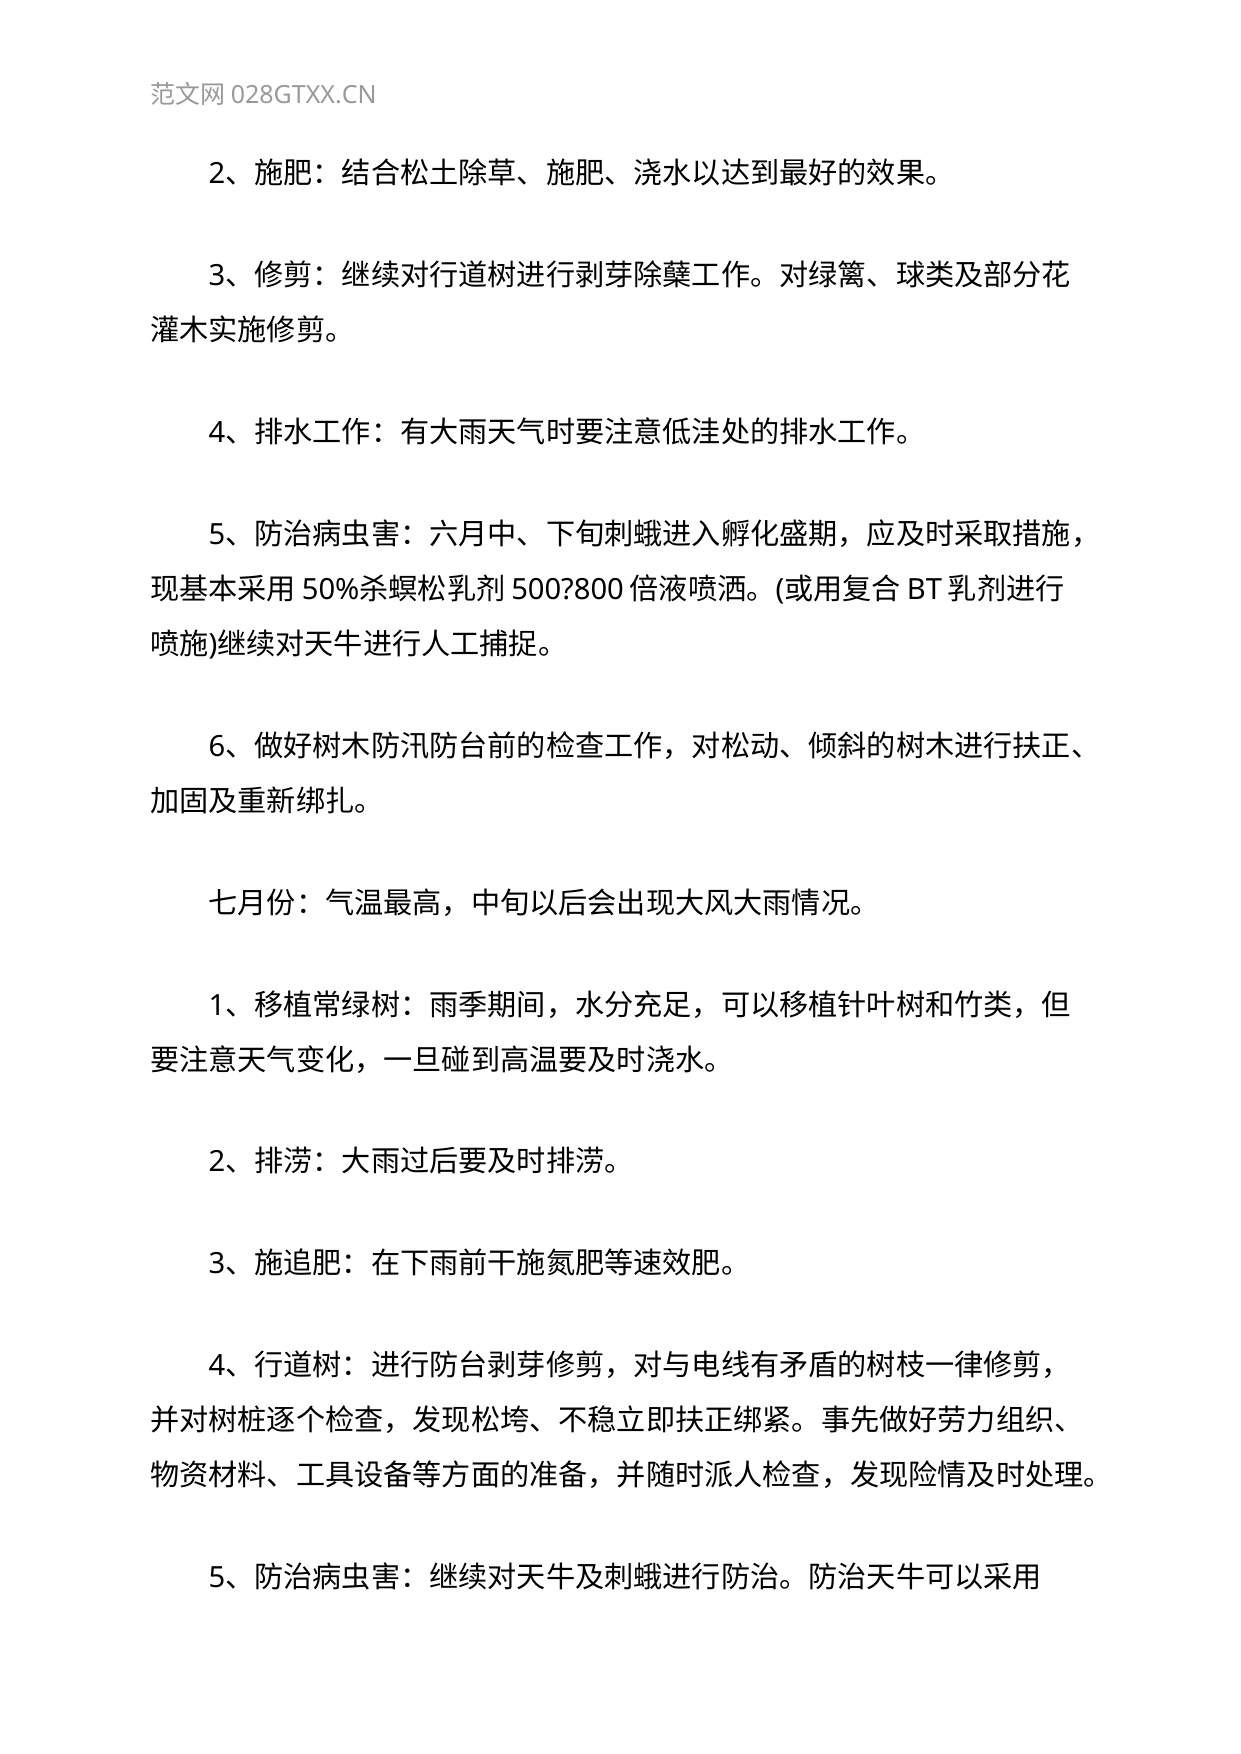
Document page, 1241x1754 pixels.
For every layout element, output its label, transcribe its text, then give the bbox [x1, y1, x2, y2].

text 七月份：气温最高，中旬以后会出现大风大雨情况。 [150, 879, 1090, 922]
text 2、排涝：大雨过后要及时排涝。 [150, 1138, 1090, 1180]
text 1、移植常绿树：雨季期间，水分充足，可以移植针叶树和竹类，但要注意天气变化，一旦碰到高温要及时浇水。 [150, 981, 1090, 1078]
text 4、排水工作：有大雨天气时要注意低洼处的排水工作。 [150, 409, 1090, 451]
text 6、做好树木防汛防台前的检查工作，对松动、倾斜的树木进行扶正、加固及重新绑扎。 [150, 723, 1090, 820]
text 3、施追肥：在下雨前干施氮肥等速效肥。 [150, 1240, 1090, 1282]
text 3、修剪：继续对行道树进行剥芽除蘖工作。对绿篱、球类及部分花灌木实施修剪。 [150, 252, 1090, 349]
text 5、防治病虫害：六月中、下旬刺蛾进入孵化盛期，应及时采取措施，现基本采用50%杀螟松乳剂500?800倍液喷洒。(或用复合BT乳剂进行喷施)继续对天牛进行人工捕捉。 [150, 511, 1090, 663]
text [150, 1554, 1090, 1596]
text 2、施肥：结合松土除草、施肥、浇水以达到最好的效果。 [150, 150, 1090, 192]
text 4、行道树：进行防台剥芽修剪，对与电线有矛盾的树枝一律修剪，并对树桩逐个检查，发现松垮、不稳立即扶正绑紧。事先做好劳力组织、物资材料、工具设备等方面的准备，并随时派人检查，发现险情及时处理。 [150, 1342, 1090, 1494]
